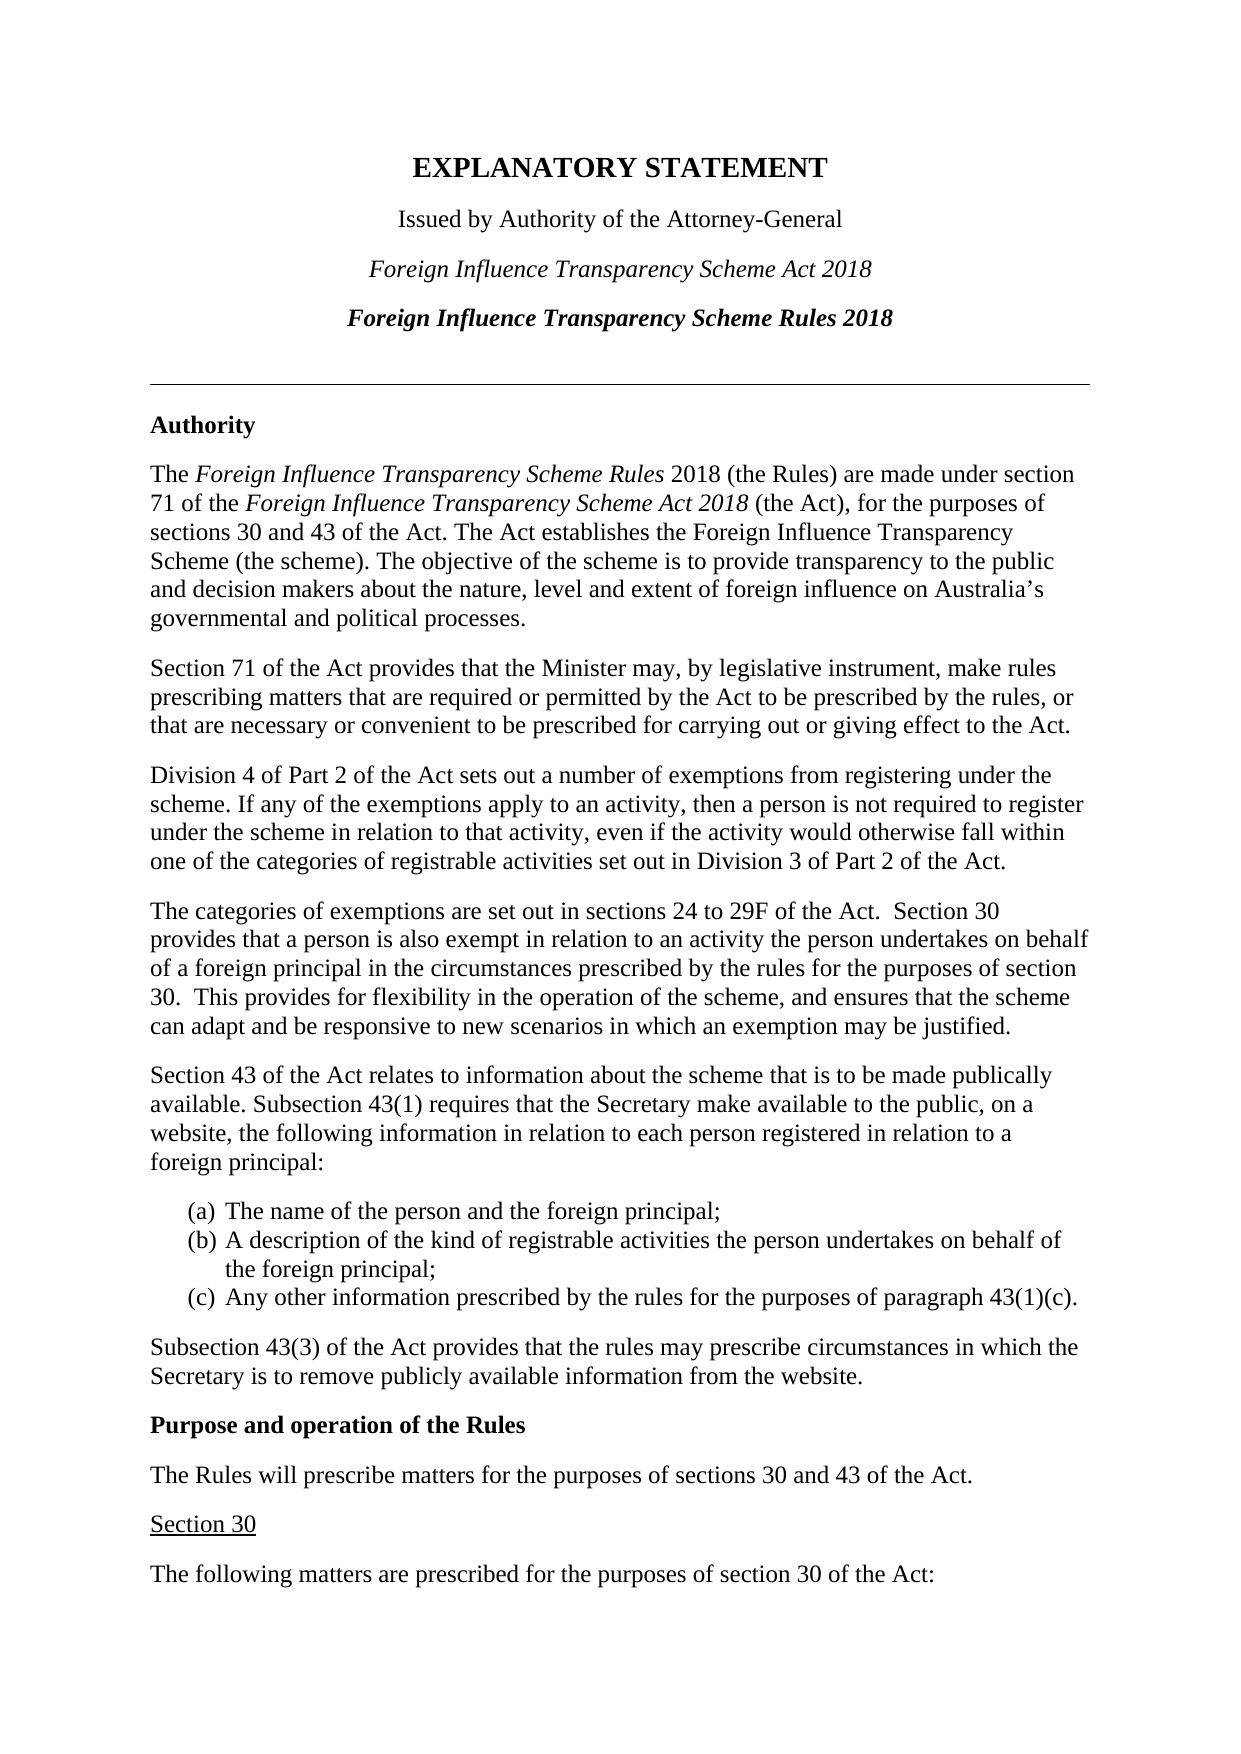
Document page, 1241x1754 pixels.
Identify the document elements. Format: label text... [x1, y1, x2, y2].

text Issued by Authority of the Attorney-General [150, 204, 1090, 233]
text The categories of exemptions are set out in sections 24 to 29F of the Act. Section 30 provides that a person is also exempt in relation to an activity the person undertakes on behalf of a foreign principal in the circumstances prescribed by the rules for the purposes of section 30. This provides for flexibility in the operation of the scheme, and ensures that the scheme can adapt and be responsive to new scenarios in which an exemption may be justified. [150, 896, 1090, 1039]
text EXPLANATORY STATEMENT [150, 150, 1090, 183]
text The Foreign Influence Transparency Scheme Rules 2018 (the Rules) are made under section 71 of the Foreign Influence Transparency Scheme Act 2018 (the Act), for the purposes of sections 30 and 43 of the Act. The Act establishes the Foreign Influence Transparency Scheme (the scheme). The objective of the scheme is to provide transparency to the public and decision makers about the nature, level and extent of foreign influence on Australia’s governmental and political processes. [150, 459, 1090, 632]
text The Rules will prescribe matters for the purposes of sections 30 and 43 of the Act. [150, 1460, 1090, 1489]
text The following matters are prescribed for the purposes of section 30 of the Act: [150, 1559, 1090, 1588]
text Purpose and operation of the Rules [150, 1410, 1090, 1439]
list A description of the kind of registrable activities the person undertakes on behalf of the foreign principal; [187, 1225, 1090, 1282]
text Section 30 [150, 1509, 1090, 1538]
text Subsection 43(3) of the Act provides that the rules may prescribe circumstances in which the Secretary is to remove publicly available information from the website. [150, 1332, 1090, 1389]
text Section 71 of the Act provides that the Minister may, by legislative instrument, make rules prescribing matters that are required or permitted by the Act to be prescribed by the rules, or that are necessary or convenient to be prescribed for carrying out or giving effect to the Act. [150, 653, 1090, 739]
text Section 43 of the Act relates to information about the scheme that is to be made publically available. Subsection 43(1) requires that the Secretary make available to the public, on a website, the following information in relation to each person registered in relation to a foreign principal: [150, 1060, 1090, 1175]
list The name of the person and the foreign principal; [187, 1196, 1090, 1225]
text Division 4 of Part 2 of the Act sets out a number of exemptions from registering under the scheme. If any of the exemptions apply to an activity, then a person is not required to register under the scheme in relation to that activity, even if the activity would otherwise fall within one of the categories of registrable activities set out in Division 3 of Part 2 of the Act. [150, 760, 1090, 875]
text Foreign Influence Transparency Scheme Act 2018 [150, 254, 1090, 283]
text Foreign Influence Transparency Scheme Rules 2018 [150, 303, 1090, 332]
text Authority [150, 410, 1090, 439]
list Any other information prescribed by the rules for the purposes of paragraph 43(1)(c). [187, 1282, 1090, 1311]
